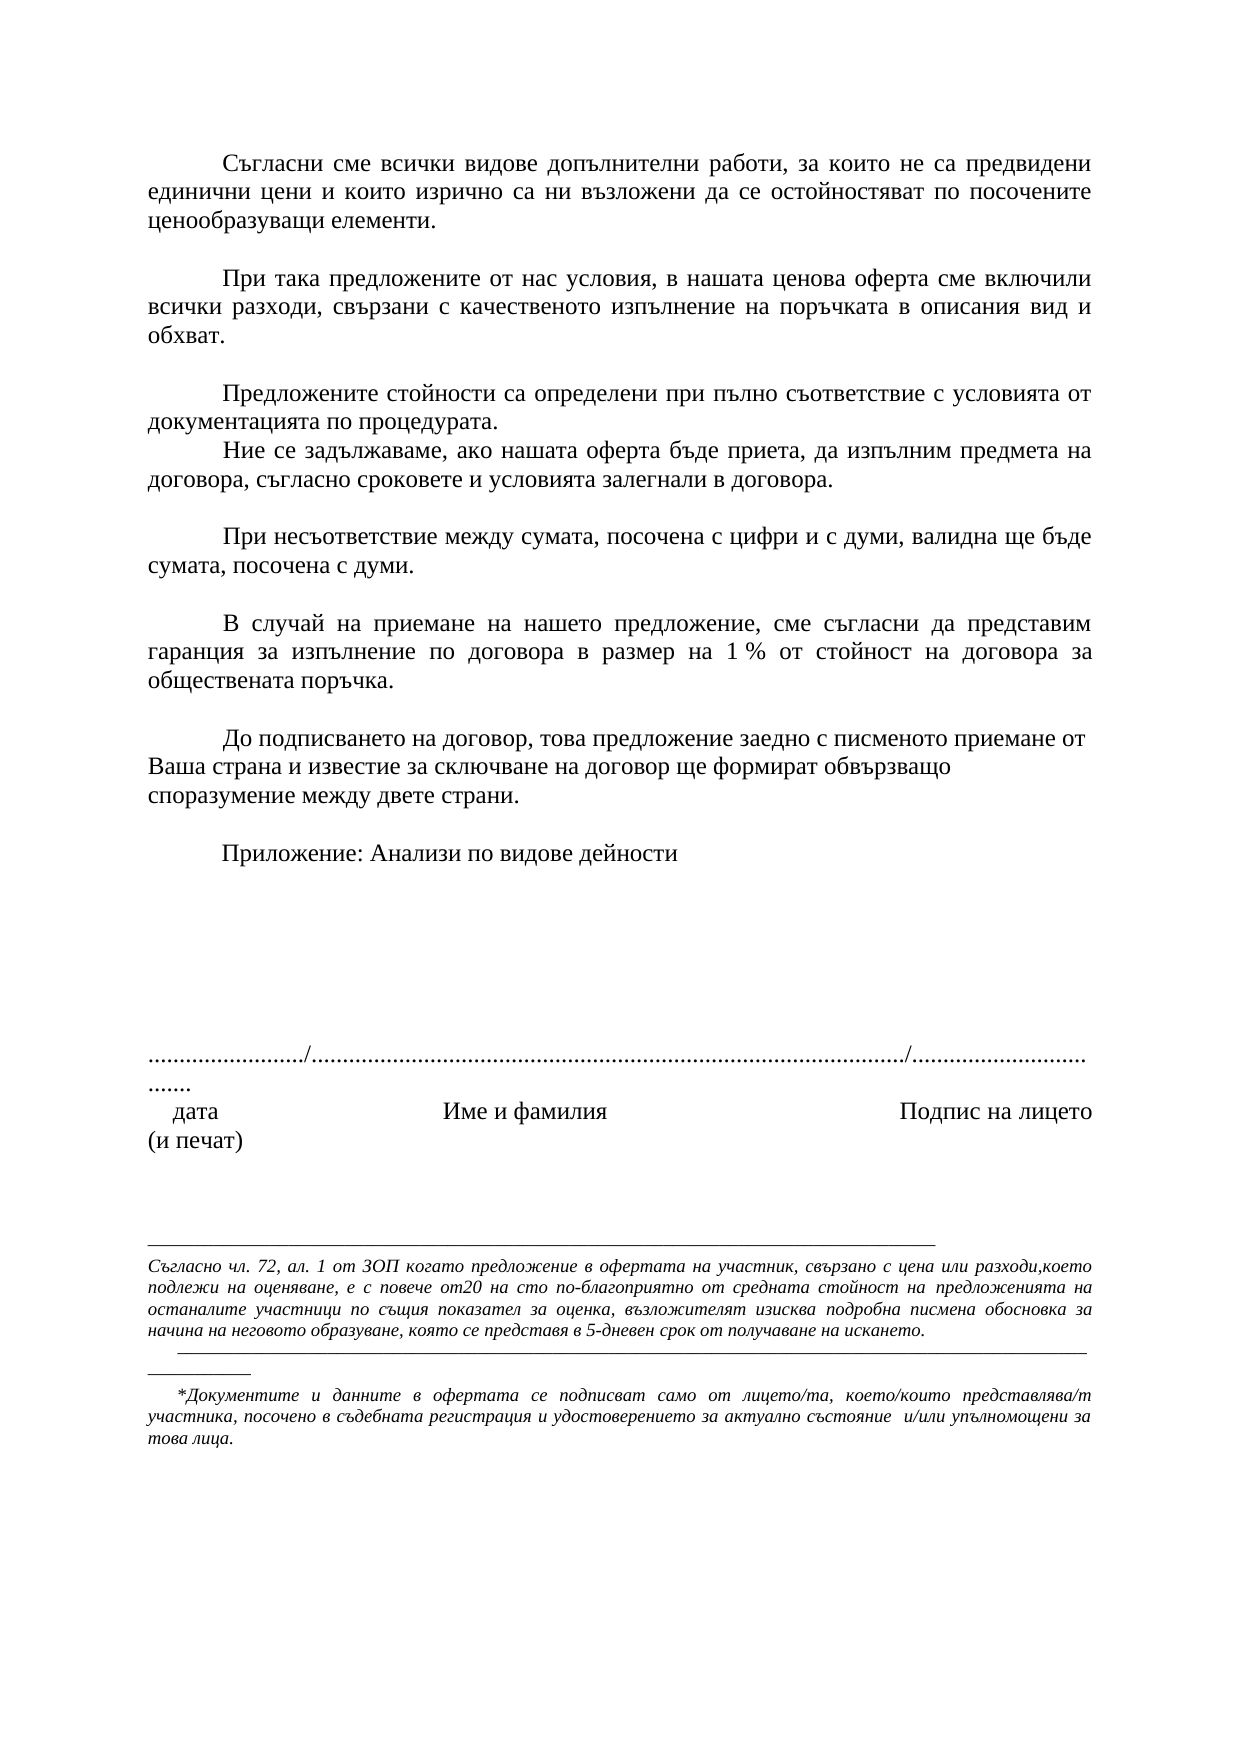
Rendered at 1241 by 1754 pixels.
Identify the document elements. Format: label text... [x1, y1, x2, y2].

text Съгласни сме всички видове допълнителни работи, за които не са предвидени единични цени и които изрично са ни възложени да се остойностяват по посочените ценообразуващи елементи. [148, 148, 1093, 234]
text *Документите и данните в офертата се подписват само от лицето/та, което/които представлява/т участника, посочено в съдебната регистрация и удостоверението за актуално състояние и/или упълномощени за това лица. [148, 1384, 1093, 1448]
text Ние се задължаваме, ако нашата оферта бъде приета, да изпълним предмета на договора, съгласно сроковете и условията залегнали в договора. [148, 435, 1093, 493]
text Съгласно чл. 72, ал. 1 от ЗОП когато предложение в офертата на участник, свързано с цена или разходи,което подлежи на оценяване, е с повече от20 на сто по-благоприятно от средната стойност на предложенията на останалите участници по същия показател за оценка, възложителят изисква подробна писмена обосновка за начина на неговото образуване, която се представя в 5-дневен срок от получаване на искането. [148, 1254, 1093, 1341]
text При несъответствие между сумата, посочена с цифри и с думи, валидна ще бъде сумата, посочена с думи. [148, 521, 1093, 579]
text –––––––––––––––––––––––––––––––––––––––––––––––––––––––––––––––––––––––––––––––––––––––––––––––––––––––––––– [148, 1341, 1093, 1384]
text –––––––––––––––––––––––––––––––––––––––––––––––––––––––––––––––––––––––––––––––––––– [148, 1233, 1093, 1254]
text дата Име и фамилия Подпис на лицето (и печат) [148, 1096, 1093, 1154]
text В случай на приемане на нашето предложение, сме съгласни да представим гаранция за изпълнение по договора в размер на 1 % от стойност на договора за обществената поръчка. [148, 608, 1093, 694]
text Предложените стойности са определени при пълно съответствие с условията от документацията по процедурата. [148, 378, 1093, 435]
text Приложение: Анализи по видове дейности [148, 838, 1093, 866]
text ........................./.............................................................................................../................................... [148, 1039, 1093, 1096]
text При така предложените от нас условия, в нашата ценова оферта сме включили всички разходи, свързани с качественото изпълнение на поръчката в описания вид и обхват. [148, 263, 1093, 349]
text До подписването на договор, това предложение заедно с писменото приемане от Ваша страна и известие за сключване на договор ще формират обвързващо споразумение между двете страни. [148, 723, 1093, 809]
